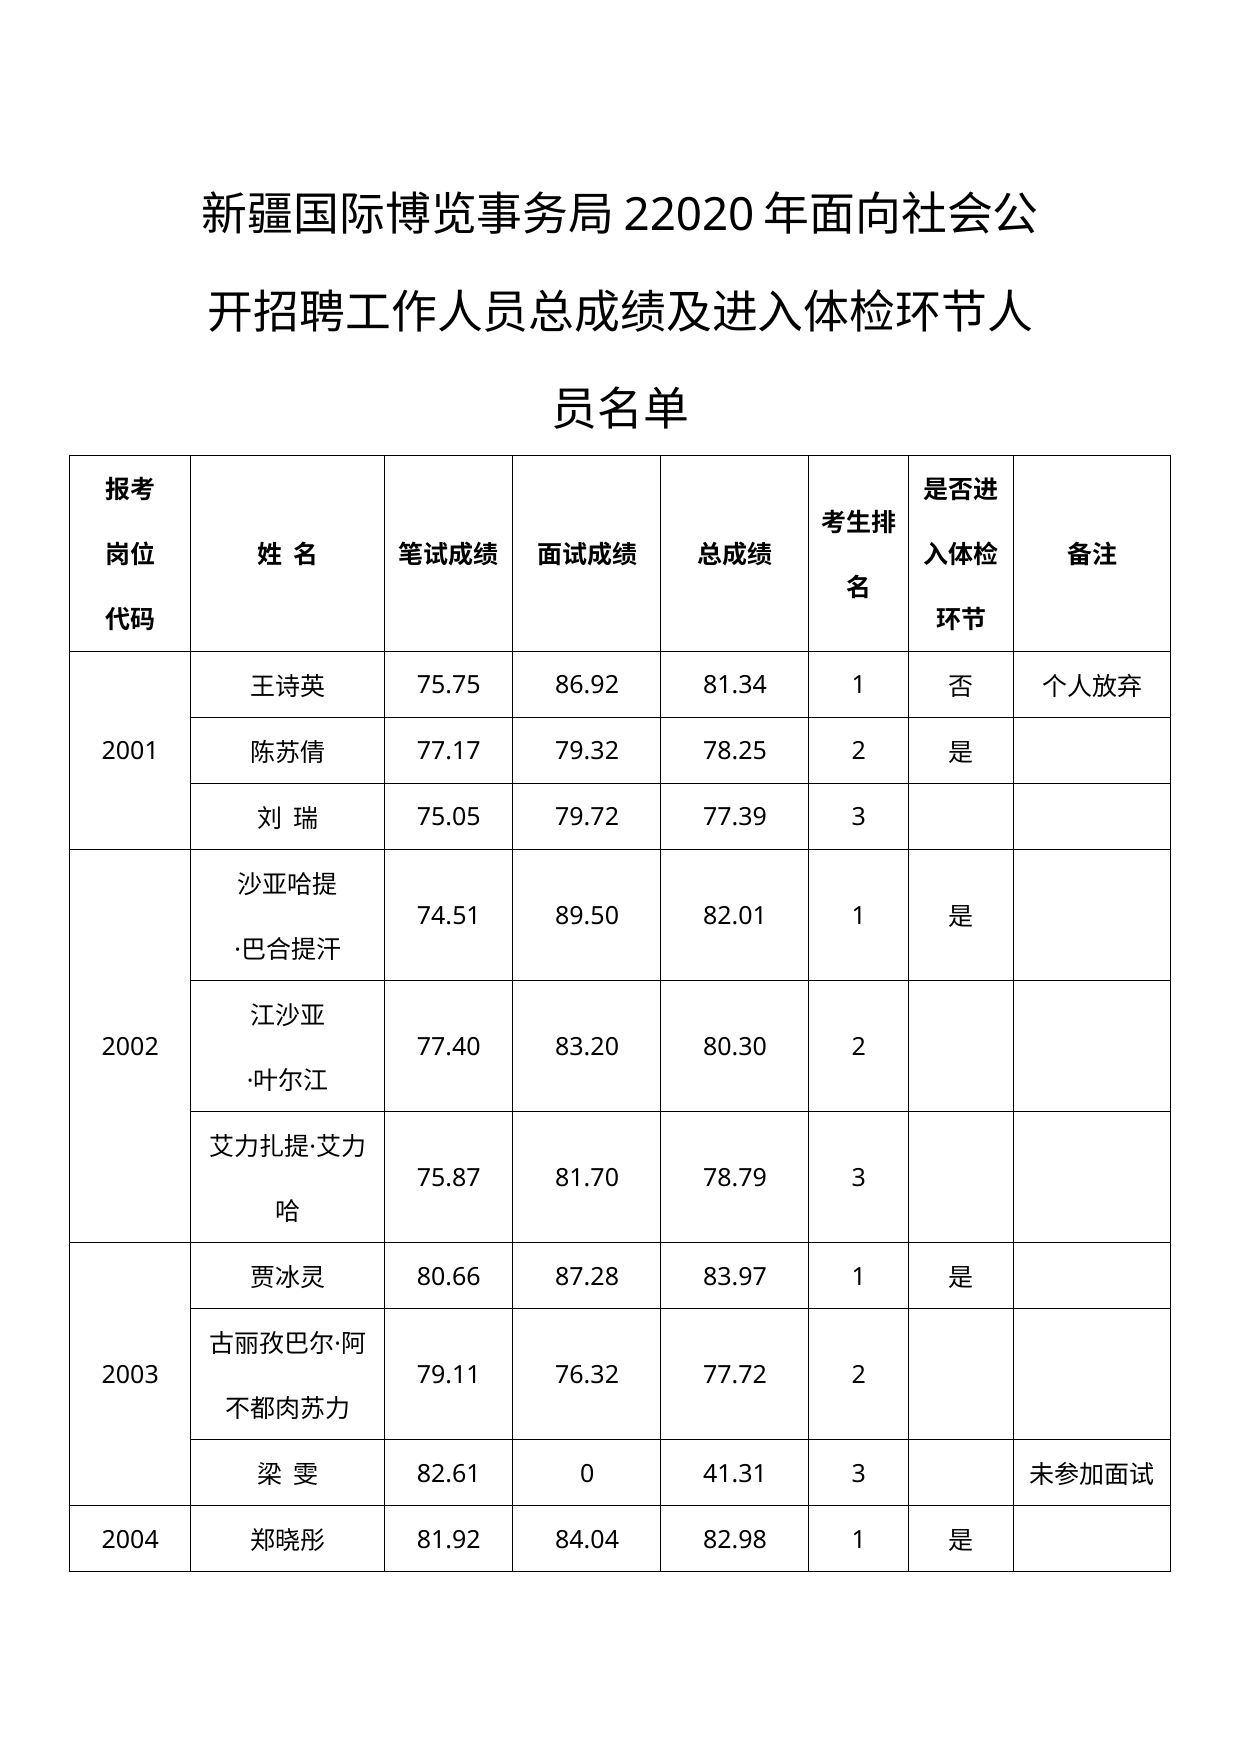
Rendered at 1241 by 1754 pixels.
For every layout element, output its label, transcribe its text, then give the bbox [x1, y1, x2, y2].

table_cell 76.32 [513, 1309, 660, 1439]
table_cell 82.01 [661, 850, 808, 980]
table_header 报考 岗位 代码 [70, 456, 190, 651]
table_cell [909, 1112, 1013, 1242]
table_cell 89.50 [513, 850, 660, 980]
table_cell 刘 瑞 [191, 784, 384, 849]
table_cell [909, 784, 1013, 849]
table_cell 75.75 [385, 652, 512, 717]
table_cell 3 [809, 1112, 908, 1242]
table_cell 2004 [70, 1506, 190, 1571]
table_cell 87.28 [513, 1243, 660, 1308]
table_cell 是 [909, 1243, 1013, 1308]
table_cell 王诗英 [191, 652, 384, 717]
table_header 总成绩 [661, 456, 808, 651]
table_header 笔试成绩 [385, 456, 512, 651]
table_header 考生排名 [809, 456, 908, 651]
table_cell 78.25 [661, 718, 808, 783]
table_cell 79.72 [513, 784, 660, 849]
table_cell 82.61 [385, 1440, 512, 1505]
text 新疆国际博览事务局22020年面向社会公开招聘工作人员总成绩及进入体检环节人员名单 [187, 162, 1053, 454]
table_cell 81.92 [385, 1506, 512, 1571]
table_cell 1 [809, 1506, 908, 1571]
table_cell 古丽孜巴尔·阿不都肉苏力 [191, 1309, 384, 1439]
table_cell [909, 981, 1013, 1111]
table_cell 74.51 [385, 850, 512, 980]
table_cell 41.31 [661, 1440, 808, 1505]
table_cell 84.04 [513, 1506, 660, 1571]
table_cell 2 [809, 718, 908, 783]
table_cell 3 [809, 784, 908, 849]
table_cell 81.70 [513, 1112, 660, 1242]
table_cell 0 [513, 1440, 660, 1505]
table_cell 79.11 [385, 1309, 512, 1439]
table_cell 1 [809, 652, 908, 717]
table_cell 艾力扎提·艾力哈 [191, 1112, 384, 1242]
table_cell 陈苏倩 [191, 718, 384, 783]
table_cell 80.30 [661, 981, 808, 1111]
table_cell 沙亚哈提 ·巴合提汗 [191, 850, 384, 980]
table_cell 77.39 [661, 784, 808, 849]
table_cell 2 [809, 1309, 908, 1439]
table_cell 3 [809, 1440, 908, 1505]
table_cell 82.98 [661, 1506, 808, 1571]
table_cell 79.32 [513, 718, 660, 783]
table_cell 78.79 [661, 1112, 808, 1242]
table_cell [1014, 1243, 1170, 1308]
table_cell 是 [909, 850, 1013, 980]
table_cell 江沙亚 ·叶尔江 [191, 981, 384, 1111]
table_cell [909, 1440, 1013, 1505]
table_cell [909, 1309, 1013, 1439]
table_header 姓 名 [191, 456, 384, 651]
table_cell [1014, 1112, 1170, 1242]
table_cell 75.05 [385, 784, 512, 849]
table_cell 77.40 [385, 981, 512, 1111]
table_cell [1014, 784, 1170, 849]
table_header 是否进入体检环节 [909, 456, 1013, 651]
table_cell 2001 [70, 652, 190, 849]
table_cell 未参加面试 [1014, 1440, 1170, 1505]
table_cell [1014, 1506, 1170, 1571]
table_cell 2 [809, 981, 908, 1111]
table_cell [1014, 718, 1170, 783]
table_cell 贾冰灵 [191, 1243, 384, 1308]
table_cell 77.17 [385, 718, 512, 783]
table_cell 86.92 [513, 652, 660, 717]
table_cell 2003 [70, 1243, 190, 1505]
table_cell 是 [909, 1506, 1013, 1571]
table_cell 个人放弃 [1014, 652, 1170, 717]
table_cell [1014, 1309, 1170, 1439]
table_cell 否 [909, 652, 1013, 717]
table_cell [1014, 850, 1170, 980]
table_cell 2002 [70, 850, 190, 1242]
table_cell 1 [809, 1243, 908, 1308]
table_cell 1 [809, 850, 908, 980]
table_header 备注 [1014, 456, 1170, 651]
table_cell 81.34 [661, 652, 808, 717]
table_cell [1014, 981, 1170, 1111]
table_cell 80.66 [385, 1243, 512, 1308]
table_cell 83.97 [661, 1243, 808, 1308]
table_cell 郑晓彤 [191, 1506, 384, 1571]
table_cell 75.87 [385, 1112, 512, 1242]
table_cell 83.20 [513, 981, 660, 1111]
table_cell 是 [909, 718, 1013, 783]
table_header 面试成绩 [513, 456, 660, 651]
table_cell 77.72 [661, 1309, 808, 1439]
table_cell 梁 雯 [191, 1440, 384, 1505]
